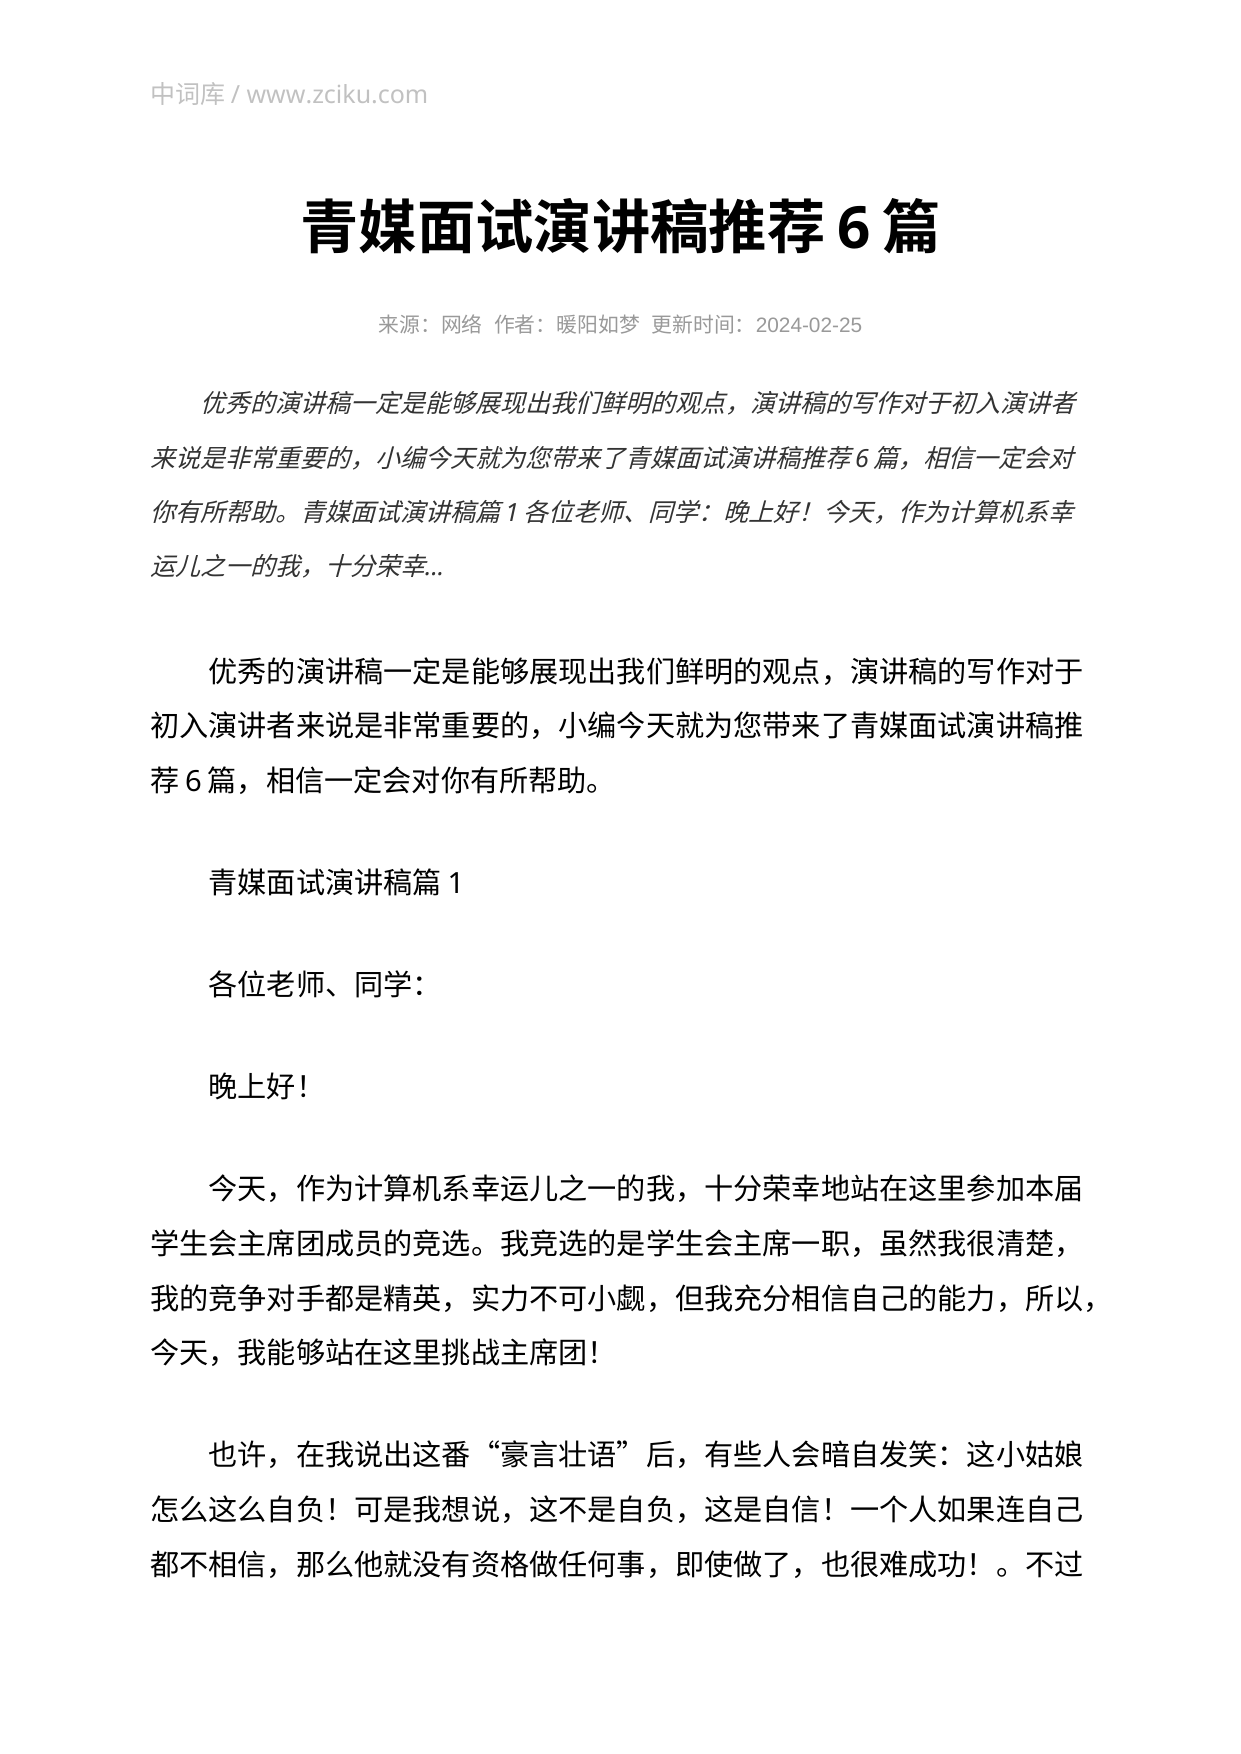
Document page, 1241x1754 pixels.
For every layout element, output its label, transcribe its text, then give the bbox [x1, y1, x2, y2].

text 各位老师、同学： [150, 962, 1090, 1004]
text 今天，作为计算机系幸运儿之一的我，十分荣幸地站在这里参加本届学生会主席团成员的竞选。我竞选的是学生会主席一职，虽然我很清楚，我的竞争对手都是精英，实力不可小觑，但我充分相信自己的能力，所以，今天，我能够站在这里挑战主席团！ [150, 1165, 1090, 1372]
text 晚上好！ [150, 1064, 1090, 1106]
text 优秀的演讲稿一定是能够展现出我们鲜明的观点，演讲稿的写作对于初入演讲者来说是非常重要的，小编今天就为您带来了青媒面试演讲稿推荐6篇，相信一定会对你有所帮助。青媒面试演讲稿篇1各位老师、同学：晚上好！今天，作为计算机系幸运儿之一的我，十分荣幸... [150, 384, 1090, 583]
subtitle 青媒面试演讲稿推荐6篇 [150, 181, 1090, 266]
text 优秀的演讲稿一定是能够展现出我们鲜明的观点，演讲稿的写作对于初入演讲者来说是非常重要的，小编今天就为您带来了青媒面试演讲稿推荐6篇，相信一定会对你有所帮助。 [150, 648, 1090, 800]
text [150, 1432, 1090, 1584]
text 青媒面试演讲稿篇1 [150, 860, 1090, 902]
text 来源：网络 作者：暖阳如梦 更新时间：2024-02-25 [150, 313, 1090, 337]
